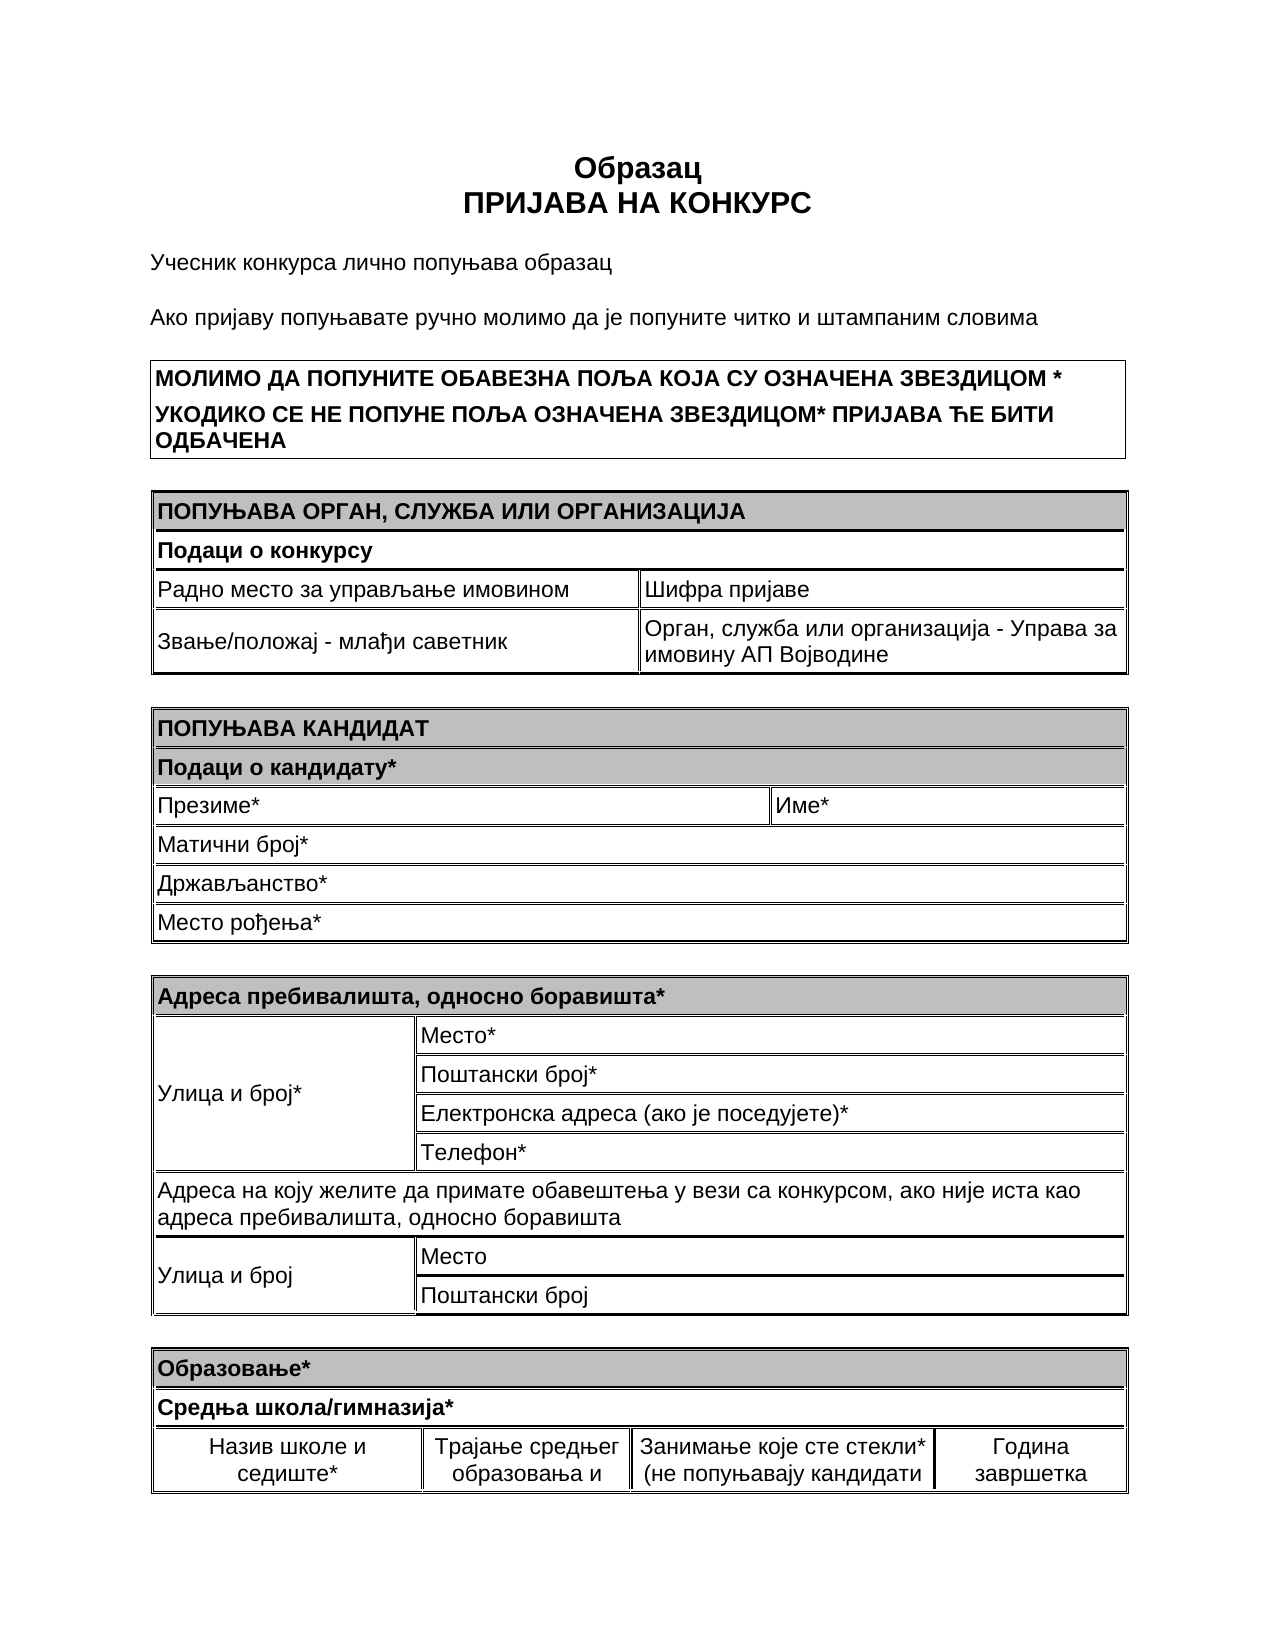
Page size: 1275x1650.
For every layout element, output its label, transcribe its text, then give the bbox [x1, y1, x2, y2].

table_cell Име* [772, 785, 1126, 823]
table_cell Шифра пријаве [641, 568, 1127, 607]
text Ако пријаву попуњавате ручно молимо да је попуните читко и штампаним словима [150, 304, 1125, 331]
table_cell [934, 1425, 1126, 1491]
table_cell Место* [416, 1014, 1127, 1053]
table_header МОЛИМО ДА ПОПУНИТЕ ОБАВЕЗНА ПОЉА КОЈА СУ ОЗНАЧЕНА ЗВЕЗДИЦОМ * [151, 361, 1125, 396]
table_cell Држављанство* [154, 863, 1126, 901]
table_cell Презиме* [154, 785, 769, 823]
table_cell Поштански број* [416, 1053, 1127, 1092]
table_cell Средња школа/гимназија* [154, 1386, 1126, 1425]
table_cell Електронска адреса (ако је поседујете)* [416, 1092, 1127, 1131]
table_header Образовање* [154, 1351, 1126, 1386]
table_cell Место рођења* [154, 901, 1126, 940]
text Учесник конкурса лично попуњава образац [150, 249, 1125, 275]
table_header Адреса пребивалишта, односно боравишта* [154, 978, 1126, 1014]
table_cell Адреса на коју желите да примате обавештења у вези са конкурсом, ако није иста као адреса пребивалишта, односно боравишта [154, 1170, 1126, 1235]
table_cell Матични број* [154, 824, 1126, 862]
table_cell Подаци о конкурсу [154, 529, 1126, 568]
table_cell Улица и број* [152, 1014, 416, 1169]
table_cell Радно место за управљање имовином [152, 568, 638, 607]
table_header ПОПУЊАВА КАНДИДАТ [154, 710, 1126, 746]
table_cell Улица и број [154, 1235, 416, 1313]
table_cell Телефон* [416, 1131, 1127, 1169]
table_cell Подаци о кандидату* [152, 746, 1127, 784]
table_cell Поштански број [416, 1274, 1126, 1313]
table_cell Место [417, 1235, 1126, 1274]
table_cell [631, 1429, 934, 1491]
table_header ПОПУЊАВА ОРГАН, СЛУЖБА ИЛИ ОРГАНИЗАЦИЈА [154, 493, 1126, 529]
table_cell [154, 1425, 423, 1491]
table_cell Орган, служба или организација - Управа за имовину АП Војводине [640, 607, 1127, 672]
text ПРИЈАВА НА КОНКУРС [150, 185, 1125, 219]
table_cell Звање/положај - млађи саветник [152, 607, 640, 672]
text Образац [150, 150, 1125, 185]
table_cell УКОДИКО СЕ НЕ ПОПУНЕ ПОЉА ОЗНАЧЕНА ЗВЕЗДИЦОМ* ПРИЈАВА ЋЕ БИТИ ОДБАЧЕНА [151, 396, 1125, 458]
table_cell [423, 1427, 631, 1491]
